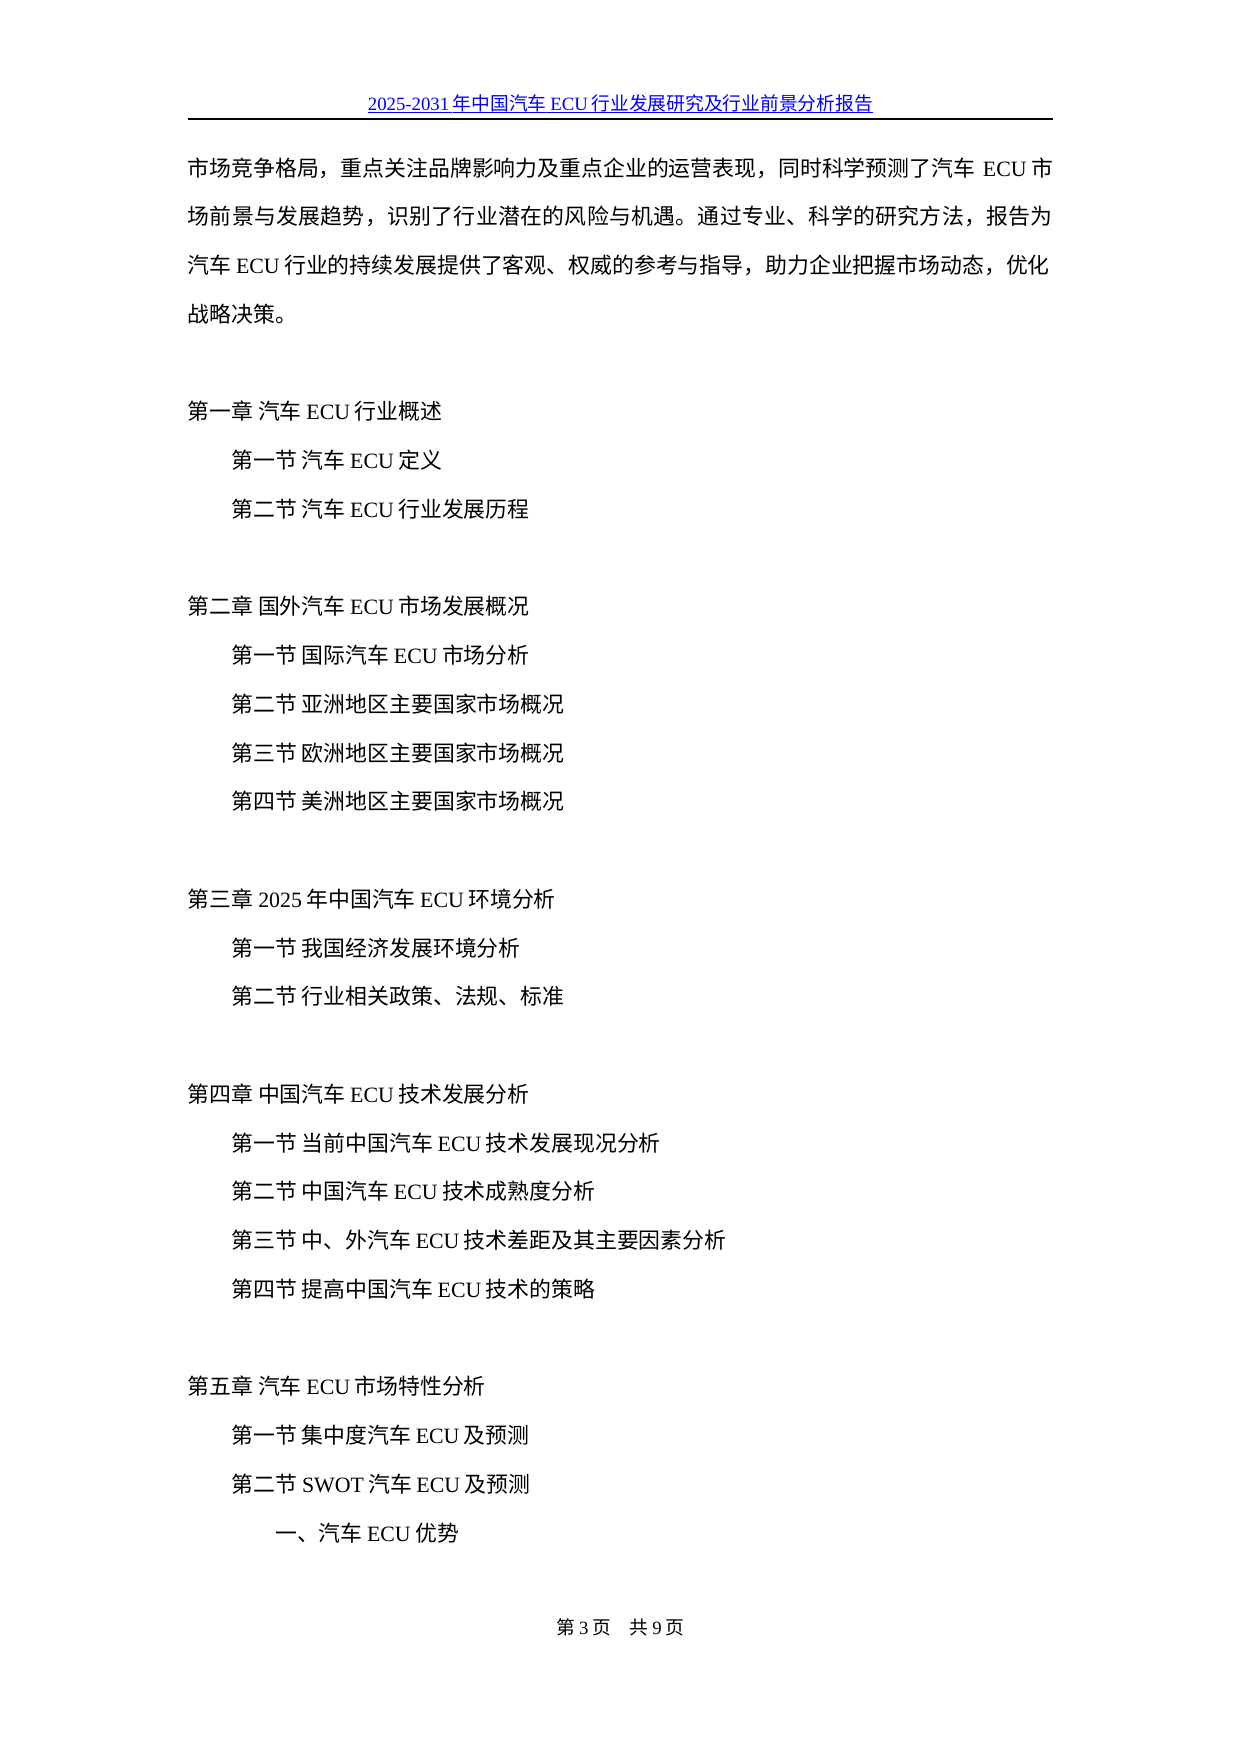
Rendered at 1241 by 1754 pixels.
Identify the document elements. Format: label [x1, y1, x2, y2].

text [187, 150, 1053, 1548]
